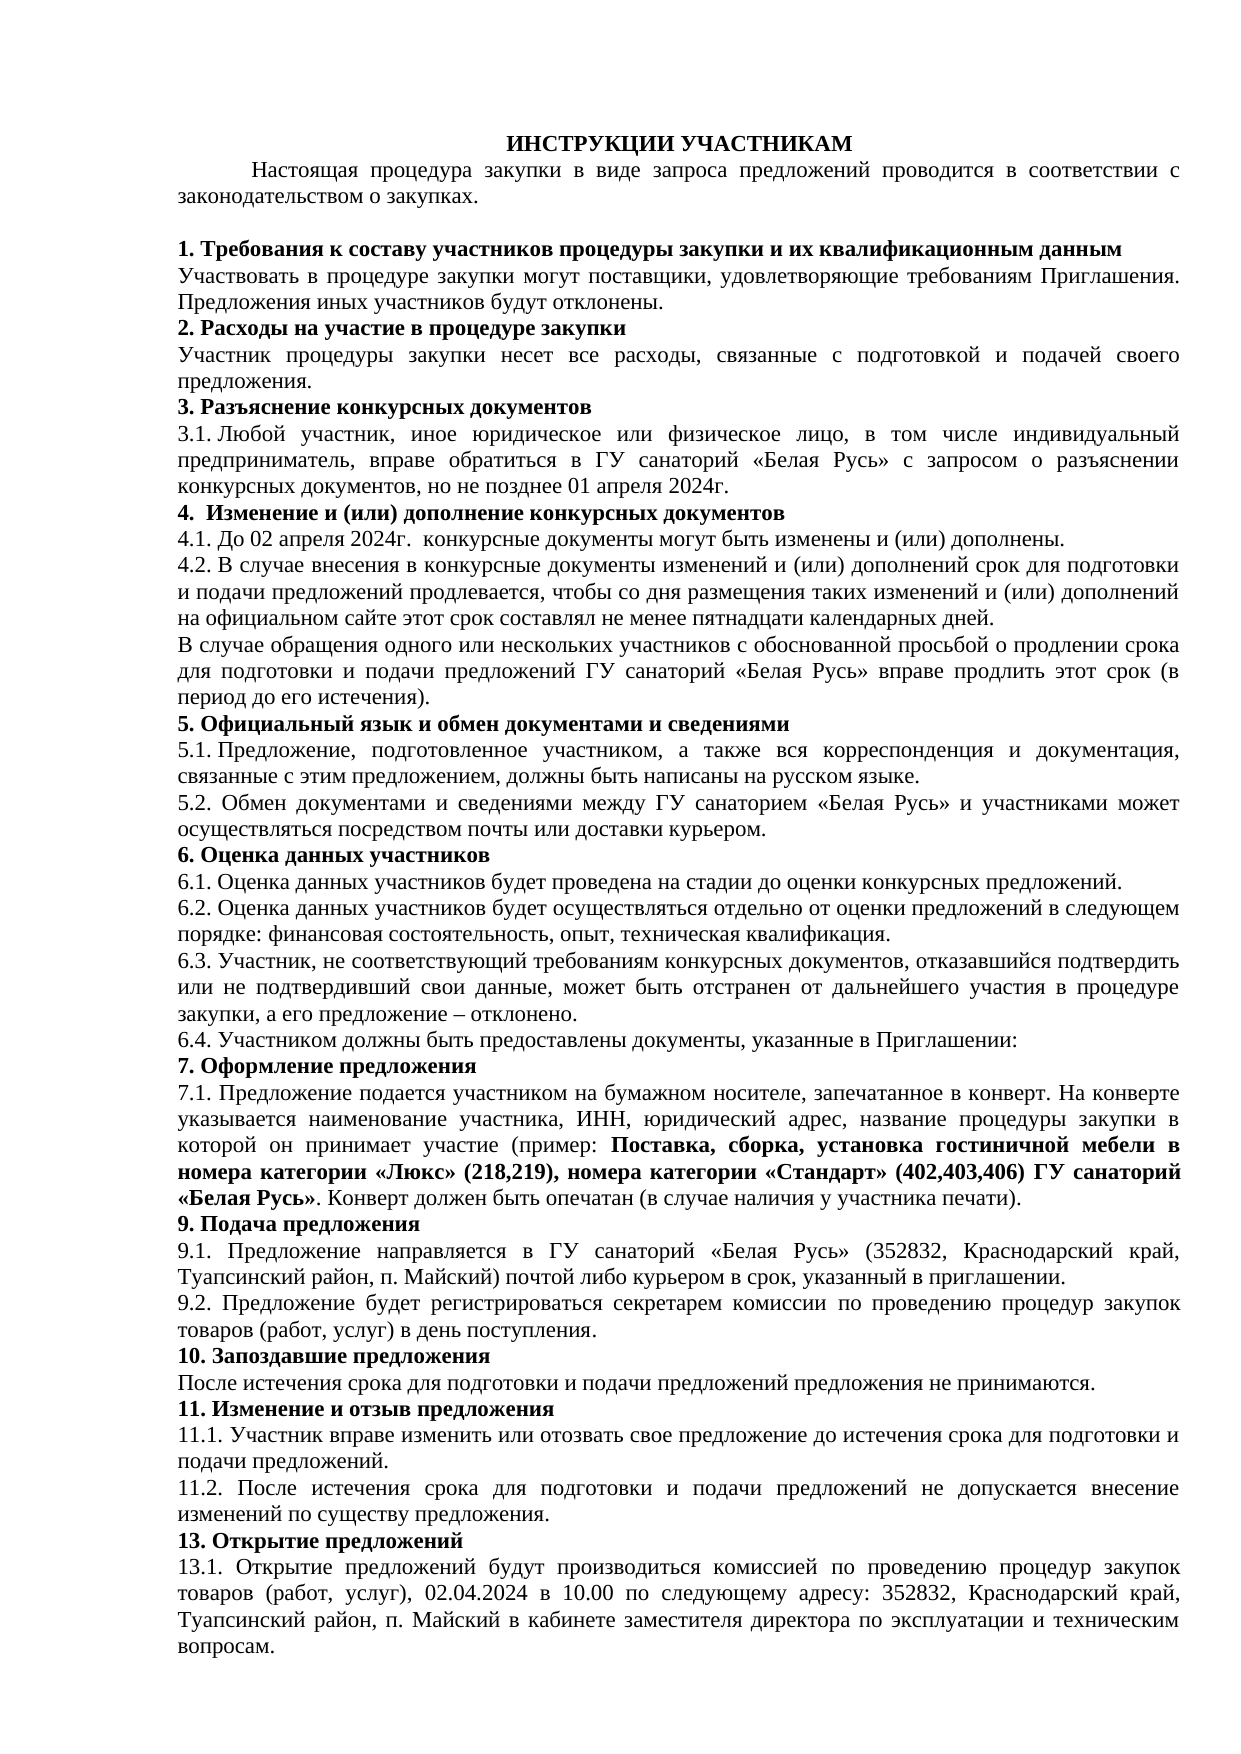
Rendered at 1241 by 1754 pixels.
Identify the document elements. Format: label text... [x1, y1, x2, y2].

text 11.1. Участник вправе изменить или отозвать свое предложение до истечения срока для подготовки и подачи предложений. [177, 1421, 1181, 1474]
text 11.2. После истечения срока для подготовки и подачи предложений не допускается внесение изменений по существу предложения. [177, 1474, 1181, 1527]
text 6.1. Оценка данных участников будет проведена на стадии до оценки конкурсных предложений. [177, 868, 1181, 894]
text 1. Требования к составу участников процедуры закупки и их квалификационным данным [177, 235, 1181, 262]
text 4. Изменение и (или) дополнение конкурсных документов [177, 499, 1181, 525]
text После истечения срока для подготовки и подачи предложений предложения не принимаются. [177, 1368, 1181, 1395]
text ИНСТРУКЦИИ УЧАСТНИКАМ [177, 130, 1181, 156]
text 5.1. Предложение, подготовленное участником, а также вся корреспонденция и документация, связанные с этим предложением, должны быть написаны на русском языке. [177, 736, 1181, 789]
text 9.2. Предложение будет регистрироваться секретарем комиссии по проведению процедур закупок товаров (работ, услуг) в день поступления. [177, 1289, 1181, 1342]
text 5. Официальный язык и обмен документами и сведениями [177, 710, 1181, 736]
text 3. Разъяснение конкурсных документов [177, 393, 1181, 420]
text 2. Расходы на участие в процедуре закупки [177, 314, 1181, 341]
text 6.2. Оценка данных участников будет осуществляться отдельно от оценки предложений в следующем порядке: финансовая состоятельность, опыт, техническая квалификация. [177, 894, 1181, 947]
text 9. Подача предложения [177, 1210, 1181, 1237]
text 5.2. Обмен документами и сведениями между ГУ санаторием «Белая Русь» и участниками может осуществляться посредством почты или доставки курьером. [177, 789, 1181, 841]
text В случае обращения одного или нескольких участников с обоснованной просьбой о продлении срока для подготовки и подачи предложений ГУ санаторий «Белая Русь» вправе продлить этот срок (в период до его истечения). [177, 631, 1181, 710]
text 6.3. Участник, не соответствующий требованиям конкурсных документов, отказавшийся подтвердить или не подтвердивший свои данные, может быть отстранен от дальнейшего участия в процедуре закупки, а его предложение – отклонено. [177, 947, 1181, 1026]
text 4.2. В случае внесения в конкурсные документы изменений и (или) дополнений срок для подготовки и подачи предложений продлевается, чтобы со дня размещения таких изменений и (или) дополнений на официальном сайте этот срок составлял не менее пятнадцати календарных дней. [177, 552, 1181, 631]
text Участник процедуры закупки несет все расходы, связанные с подготовкой и подачей своего предложения. [177, 341, 1181, 393]
text 9.1. Предложение направляется в ГУ санаторий «Белая Русь» (352832, Краснодарский край, Туапсинский район, п. Майский) почтой либо курьером в срок, указанный в приглашении. [177, 1237, 1181, 1289]
text 3.1. Любой участник, иное юридическое или физическое лицо, в том числе индивидуальный предприниматель, вправе обратиться в ГУ санаторий «Белая Русь» с запросом о разъяснении конкурсных документов, но не позднее 01 апреля 2024г. [177, 420, 1181, 499]
text 6.4. Участником должны быть предоставлены документы, указанные в Приглашении: [177, 1026, 1181, 1052]
text Участвовать в процедуре закупки могут поставщики, удовлетворяющие требованиям Приглашения. Предложения иных участников будут отклонены. [177, 262, 1181, 314]
text 6. Оценка данных участников [177, 841, 1181, 868]
text 4.1. До 02 апреля 2024г. конкурсные документы могут быть изменены и (или) дополнены. [406, 525, 1181, 552]
text 7.1. Предложение подается участником на бумажном носителе, запечатанное в конверт. На конверте указывается наименование участника, ИНН, юридический адрес, название процедуры закупки в которой он принимает участие (пример: Поставка, сборка, установка гостиничной мебели в номера категории «Люкс» (218,219), номера категории «Стандарт» (402,403,406) ГУ санаторий «Белая Русь». Конверт должен быть опечатан (в случае наличия у участника печати). [177, 1079, 1181, 1210]
text 11. Изменение и отзыв предложения [177, 1395, 1181, 1421]
text Настоящая процедура закупки в виде запроса предложений проводится в соответствии с законодательством о закупках. [177, 156, 1181, 209]
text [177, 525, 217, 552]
text 13.1. Открытие предложений будут производиться комиссией по проведению процедур закупок товаров (работ, услуг), 02.04.2024 в 10.00 по следующему адресу: 352832, Краснодарский край, Туапсинский район, п. Майский в кабинете заместителя директора по эксплуатации и техническим вопросам. [177, 1553, 1181, 1658]
text 10. Запоздавшие предложения [177, 1342, 1181, 1368]
text 7. Оформление предложения [177, 1052, 1181, 1079]
text 13. Открытие предложений [177, 1527, 1181, 1553]
